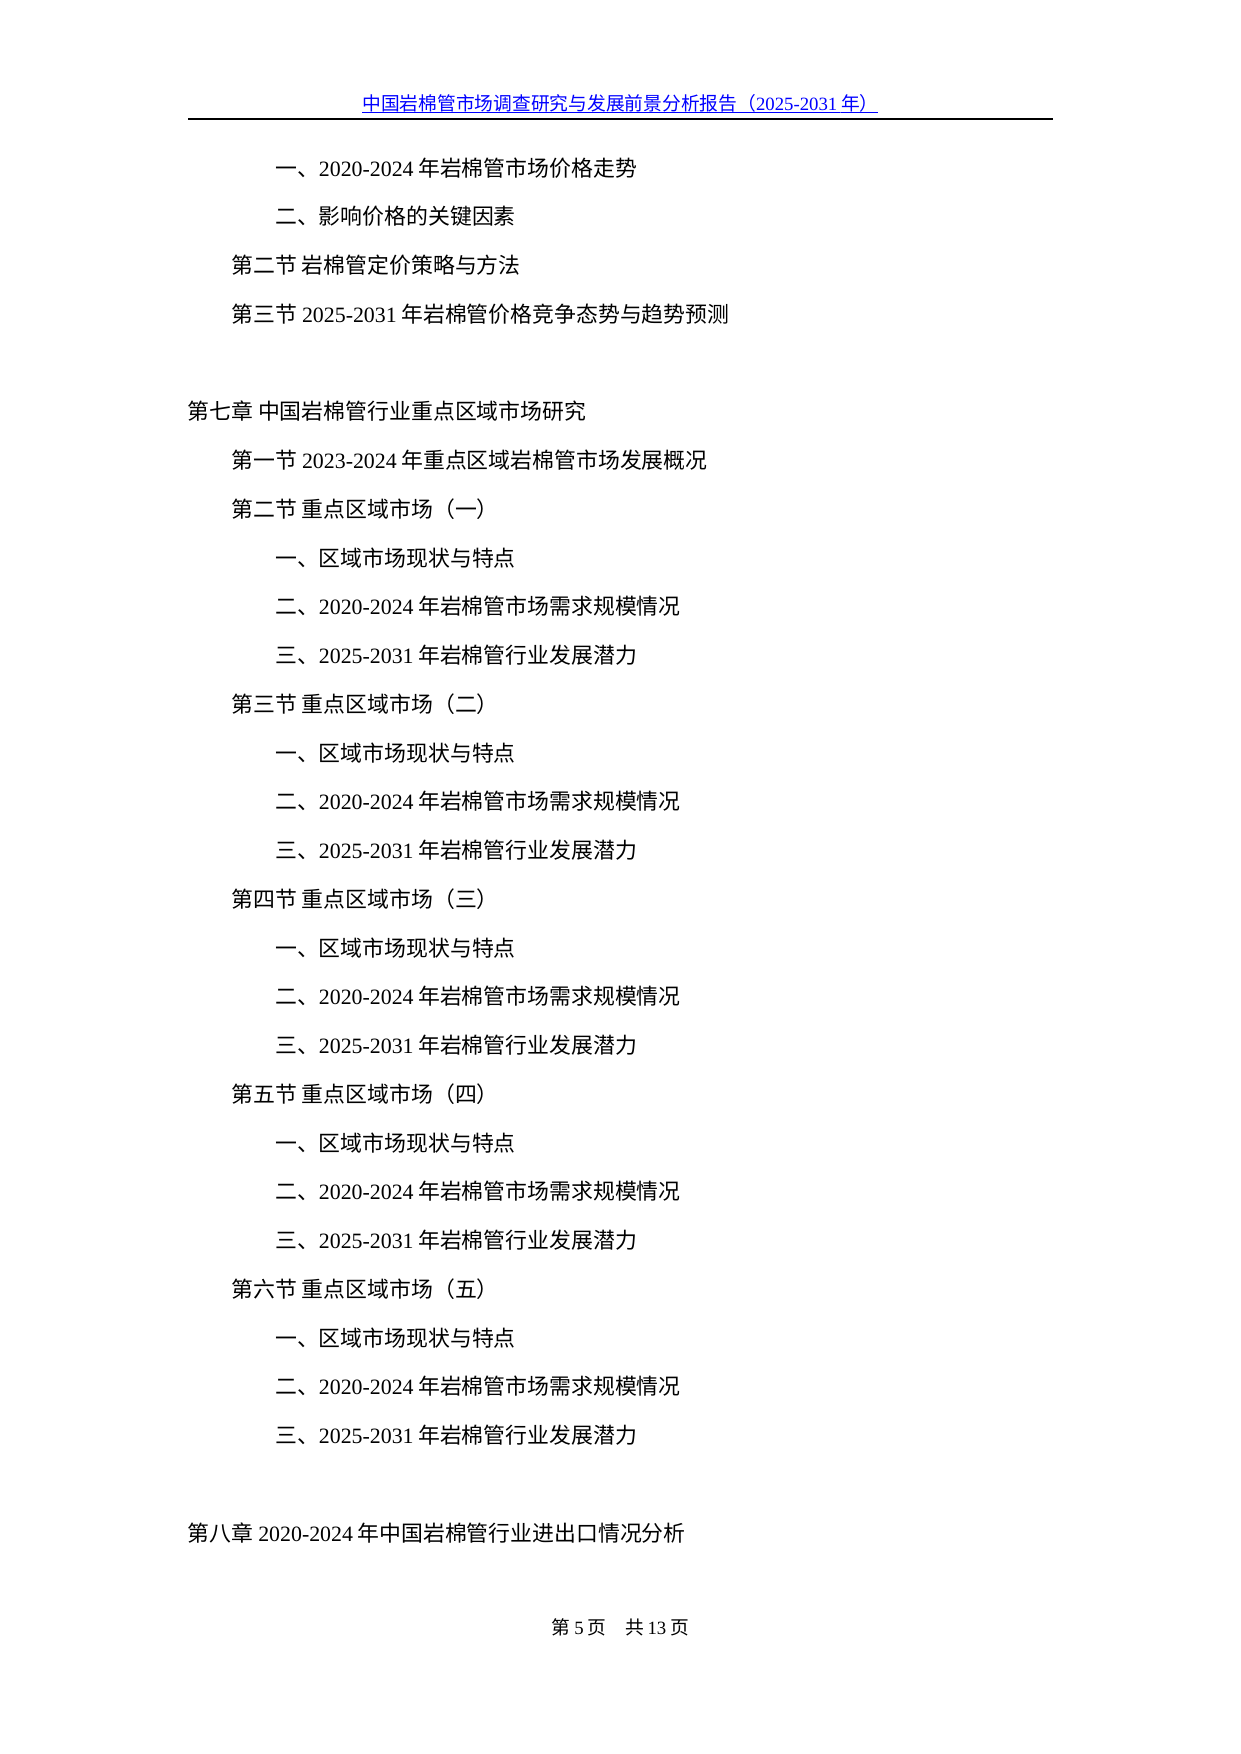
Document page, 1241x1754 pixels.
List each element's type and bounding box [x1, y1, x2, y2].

text [187, 150, 1053, 1548]
